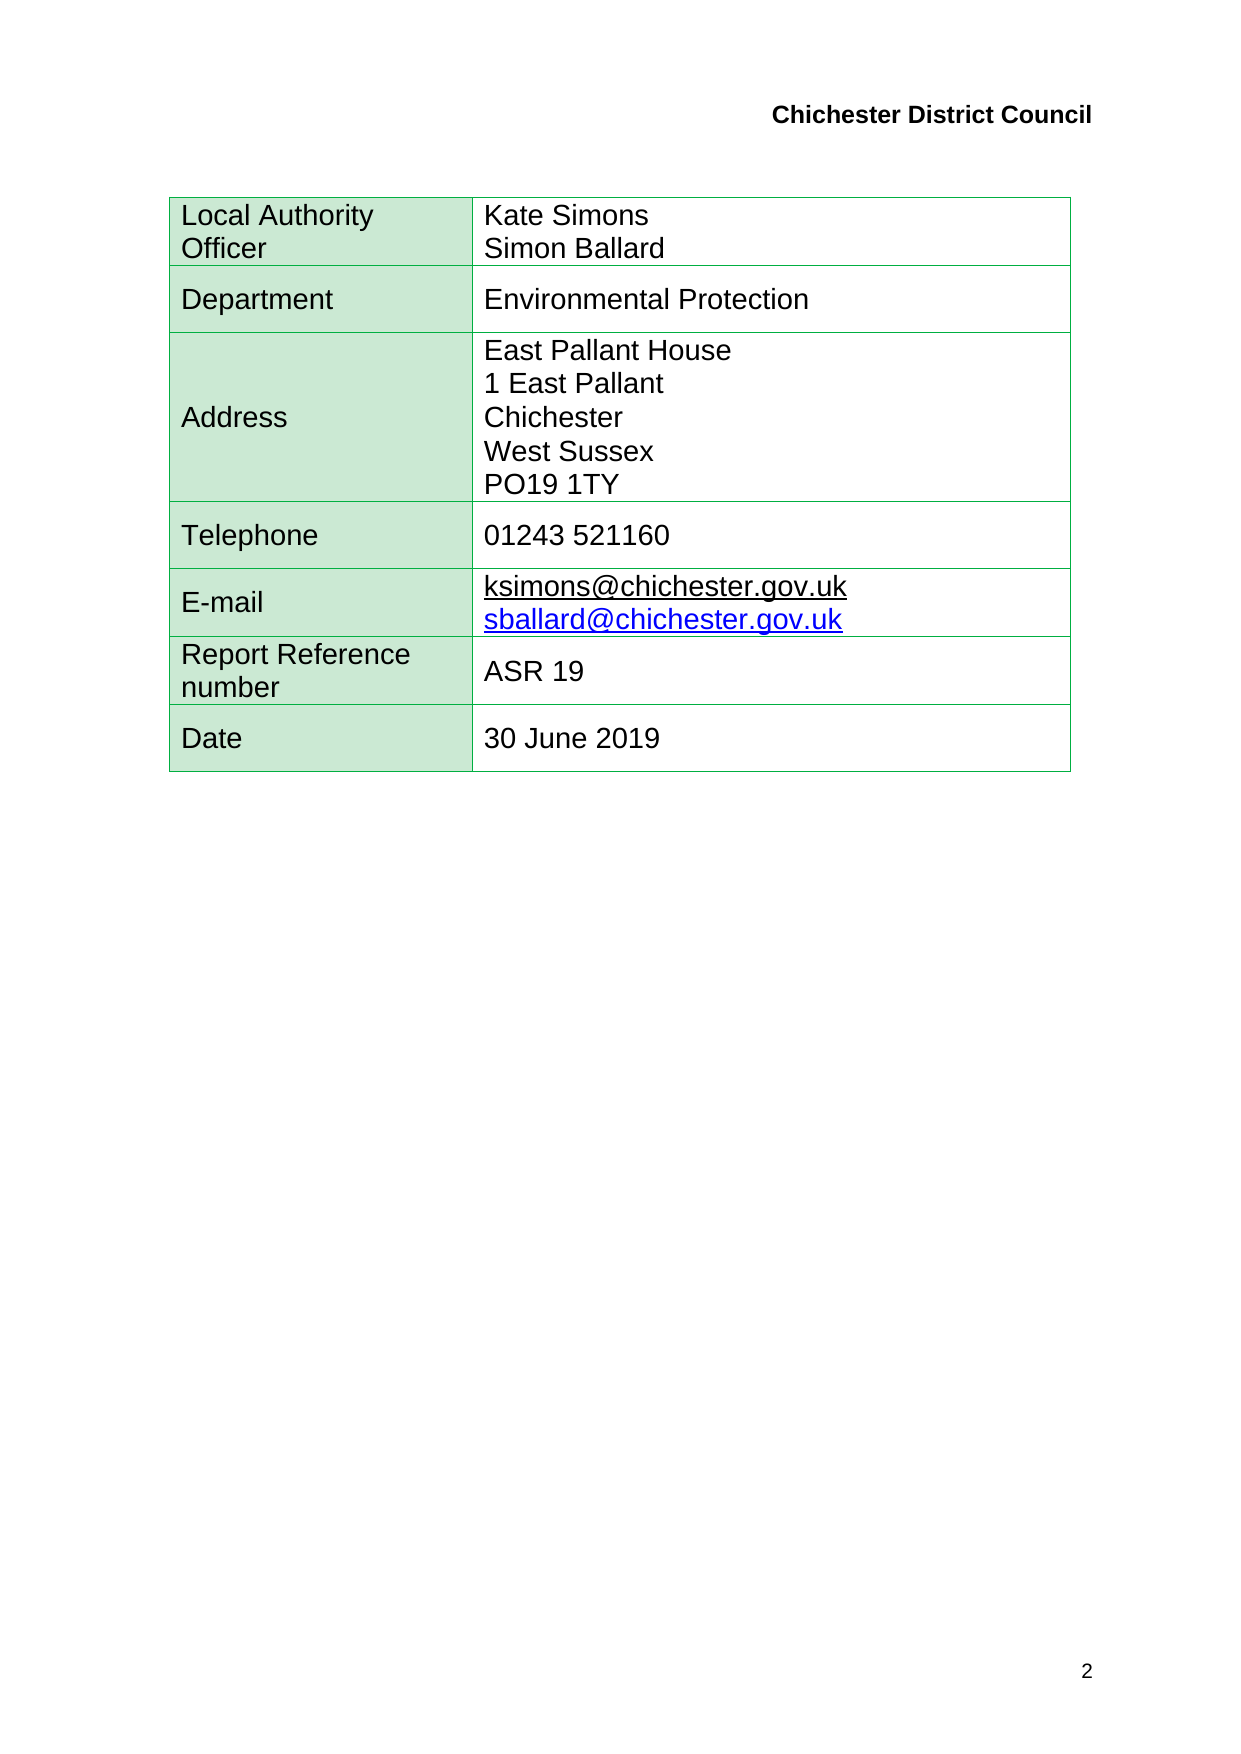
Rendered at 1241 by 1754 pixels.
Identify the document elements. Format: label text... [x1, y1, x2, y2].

table_cell ksimons@chichester.gov.uk sballard@chichester.gov.uk [473, 569, 1070, 636]
table_cell Telephone [170, 502, 472, 568]
table_cell ASR 19 [473, 637, 1070, 704]
table_cell E-mail [170, 569, 472, 636]
table_cell Environmental Protection [473, 266, 1070, 332]
table_cell 01243 521160 [473, 502, 1070, 568]
table_header Kate Simons Simon Ballard [473, 198, 1070, 265]
table_cell Department [170, 266, 472, 332]
table_header Local Authority Officer [170, 198, 472, 265]
table_cell Report Reference number [170, 637, 472, 704]
table_cell 30 June 2019 [473, 705, 1070, 771]
table_cell East Pallant House 1 East Pallant Chichester West Sussex PO19 1TY [473, 333, 1070, 501]
table_cell Date [170, 705, 472, 771]
table_cell Address [170, 333, 472, 501]
